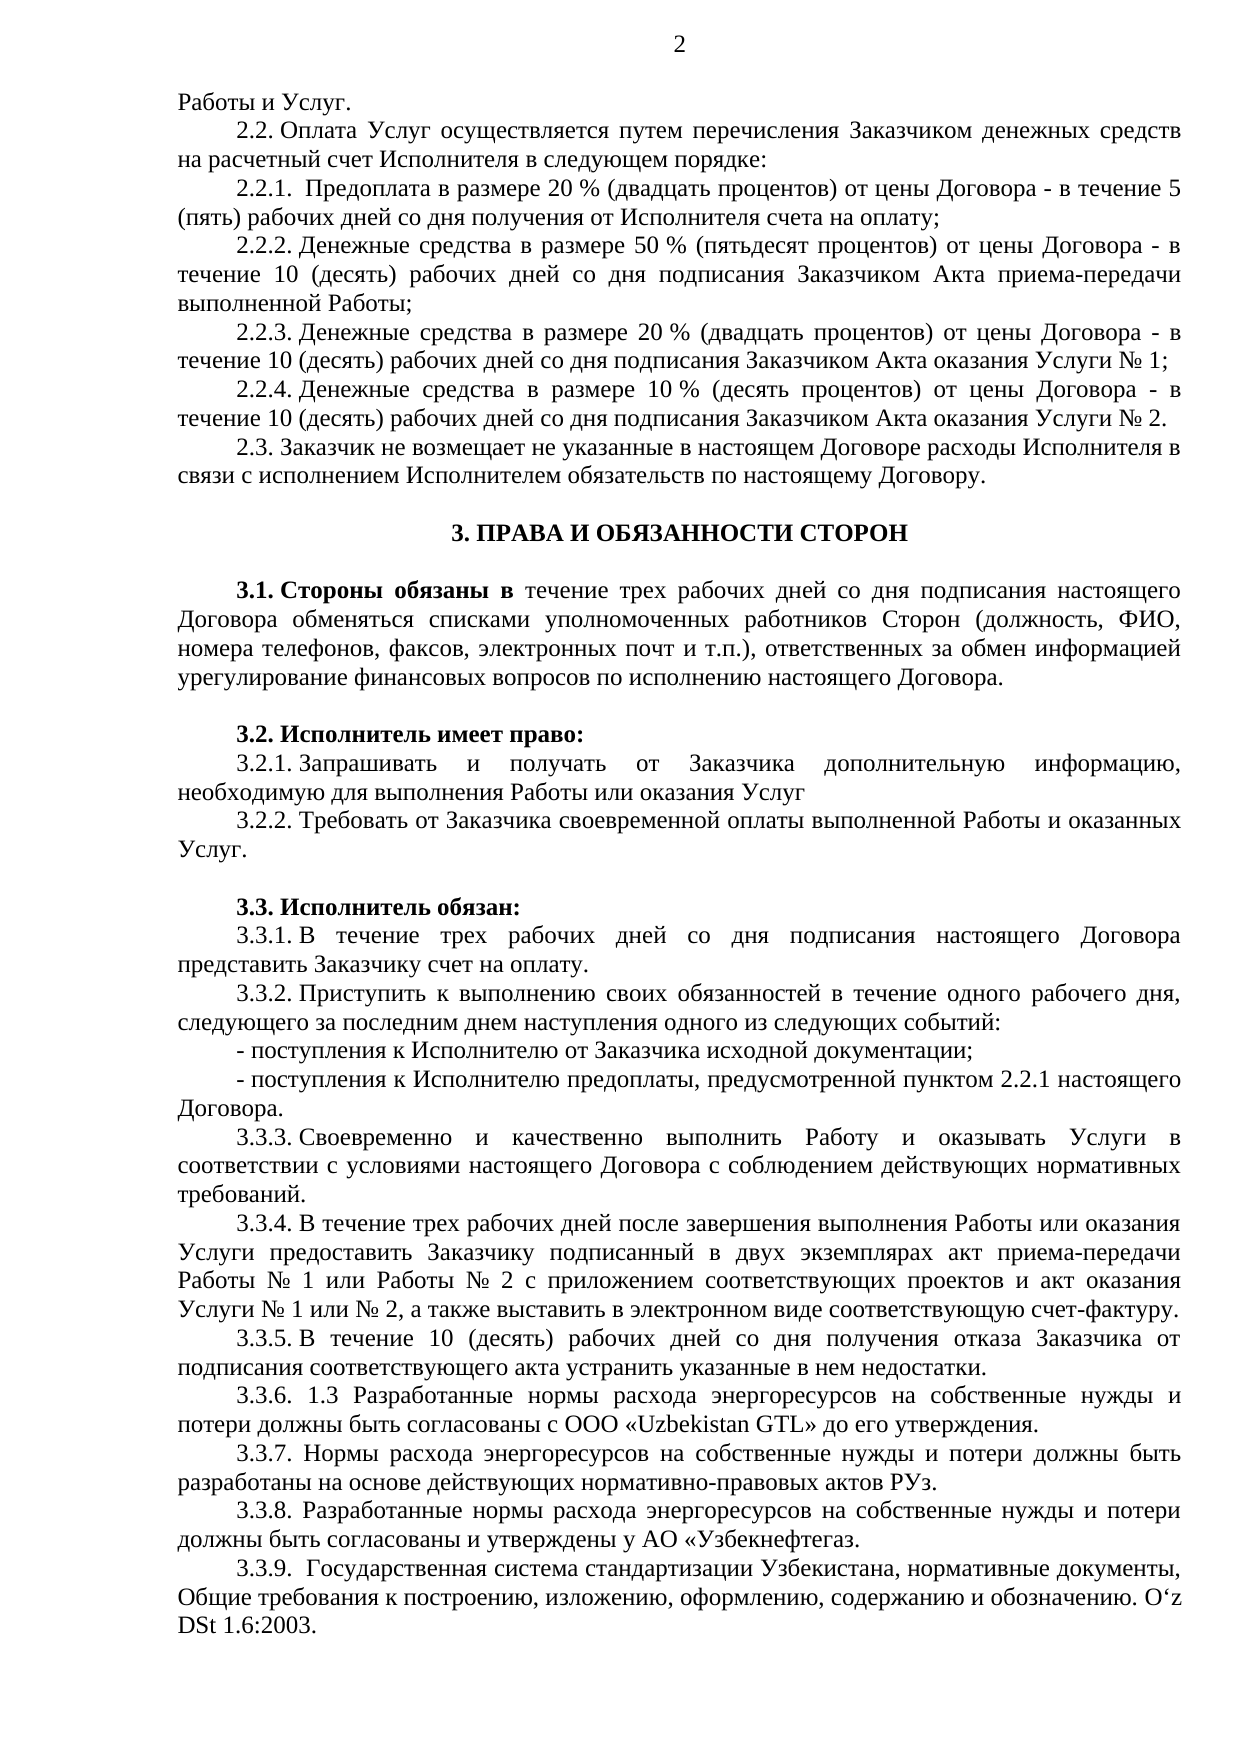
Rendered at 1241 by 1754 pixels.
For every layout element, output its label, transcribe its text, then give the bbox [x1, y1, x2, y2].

text 3.3.4. В течение трех рабочих дней после завершения выполнения Работы или оказания Услуги предоставить Заказчику подписанный в двух экземплярах акт приема-передачи Работы № 1 или Работы № 2 с приложением соответствующих проектов и акт оказания Услуги № 1 или № 2, а также выставить в электронном виде соответствующую счет-фактуру. [177, 1208, 1182, 1323]
text 3. ПРАВА И ОБЯЗАННОСТИ СТОРОН [177, 518, 1182, 547]
text 2.3. Заказчик не возмещает не указанные в настоящем Договоре расходы Исполнителя в связи с исполнением Исполнителем обязательств по настоящему Договору. [177, 432, 1182, 489]
text 3.3.7. Нормы расхода энергоресурсов на собственные нужды и потери должны быть разработаны на основе действующих нормативно-правовых актов РУз. [177, 1438, 1182, 1495]
text 3.3. Исполнитель обязан: [177, 892, 1182, 920]
text 3.2. Исполнитель имеет право: [177, 719, 1182, 748]
text 3.3.9. Государственная система стандартизации Узбекистана, нормативные документы, Общие требования к построению, изложению, оформлению, содержанию и обозначению. O‘z DSt 1.6:2003. [177, 1553, 1182, 1639]
text 2.2.4. Денежные средства в размере 10 % (десять процентов) от цены Договора - в течение 10 (десять) рабочих дней со дня подписания Заказчиком Акта оказания Услуги № 2. [177, 374, 1182, 432]
text 3.1. Стороны обязаны в течение трех рабочих дней со дня подписания настоящего Договора обменяться списками уполномоченных работников Сторон (должность, ФИО, номера телефонов, факсов, электронных почт и т.п.), ответственных за обмен информацией урегулирование финансовых вопросов по исполнению настоящего Договора. [177, 575, 1182, 690]
text 3.3.8. Разработанные нормы расхода энергоресурсов на собственные нужды и потери должны быть согласованы и утверждены у АО «Узбекнефтегаз. [177, 1495, 1182, 1553]
text 3.3.6. 1.3 Разработанные нормы расхода энергоресурсов на собственные нужды и потери должны быть согласованы с ООО «Uzbekistan GTL» до его утверждения. [177, 1380, 1182, 1438]
text 3.3.1. В течение трех рабочих дней со дня подписания настоящего Договора представить Заказчику счет на оплату. [177, 920, 1182, 978]
text 3.2.2. Требовать от Заказчика своевременной оплаты выполненной Работы и оказанных Услуг. [177, 805, 1182, 863]
text 2.2.1. Предоплата в размере 20 % (двадцать процентов) от цены Договора - в течение 5 (пять) рабочих дней со дня получения от Исполнителя счета на оплату; [177, 173, 1182, 230]
text - поступления к Исполнителю предоплаты, предусмотренной пунктом 2.2.1 настоящего Договора. [177, 1064, 1182, 1122]
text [177, 87, 1182, 115]
text 2.2. Оплата Услуг осуществляется путем перечисления Заказчиком денежных средств на расчетный счет Исполнителя в следующем порядке: [177, 115, 1182, 173]
text - поступления к Исполнителю от Заказчика исходной документации; [177, 1035, 1182, 1064]
text 3.3.5. В течение 10 (десять) рабочих дней со дня получения отказа Заказчика от подписания соответствующего акта устранить указанные в нем недостатки. [177, 1323, 1182, 1380]
text 3.2.1. Запрашивать и получать от Заказчика дополнительную информацию, необходимую для выполнения Работы или оказания Услуг [177, 748, 1182, 805]
text 3.3.3. Своевременно и качественно выполнить Работу и оказывать Услуги в соответствии с условиями настоящего Договора с соблюдением действующих нормативных требований. [177, 1122, 1182, 1208]
text 2.2.3. Денежные средства в размере 20 % (двадцать процентов) от цены Договора - в течение 10 (десять) рабочих дней со дня подписания Заказчиком Акта оказания Услуги № 1; [177, 317, 1182, 374]
text 3.3.2. Приступить к выполнению своих обязанностей в течение одного рабочего дня, следующего за последним днем наступления одного из следующих событий: [177, 978, 1182, 1035]
text 2.2.2. Денежные средства в размере 50 % (пятьдесят процентов) от цены Договора - в течение 10 (десять) рабочих дней со дня подписания Заказчиком Акта приема-передачи выполненной Работы; [177, 230, 1182, 317]
